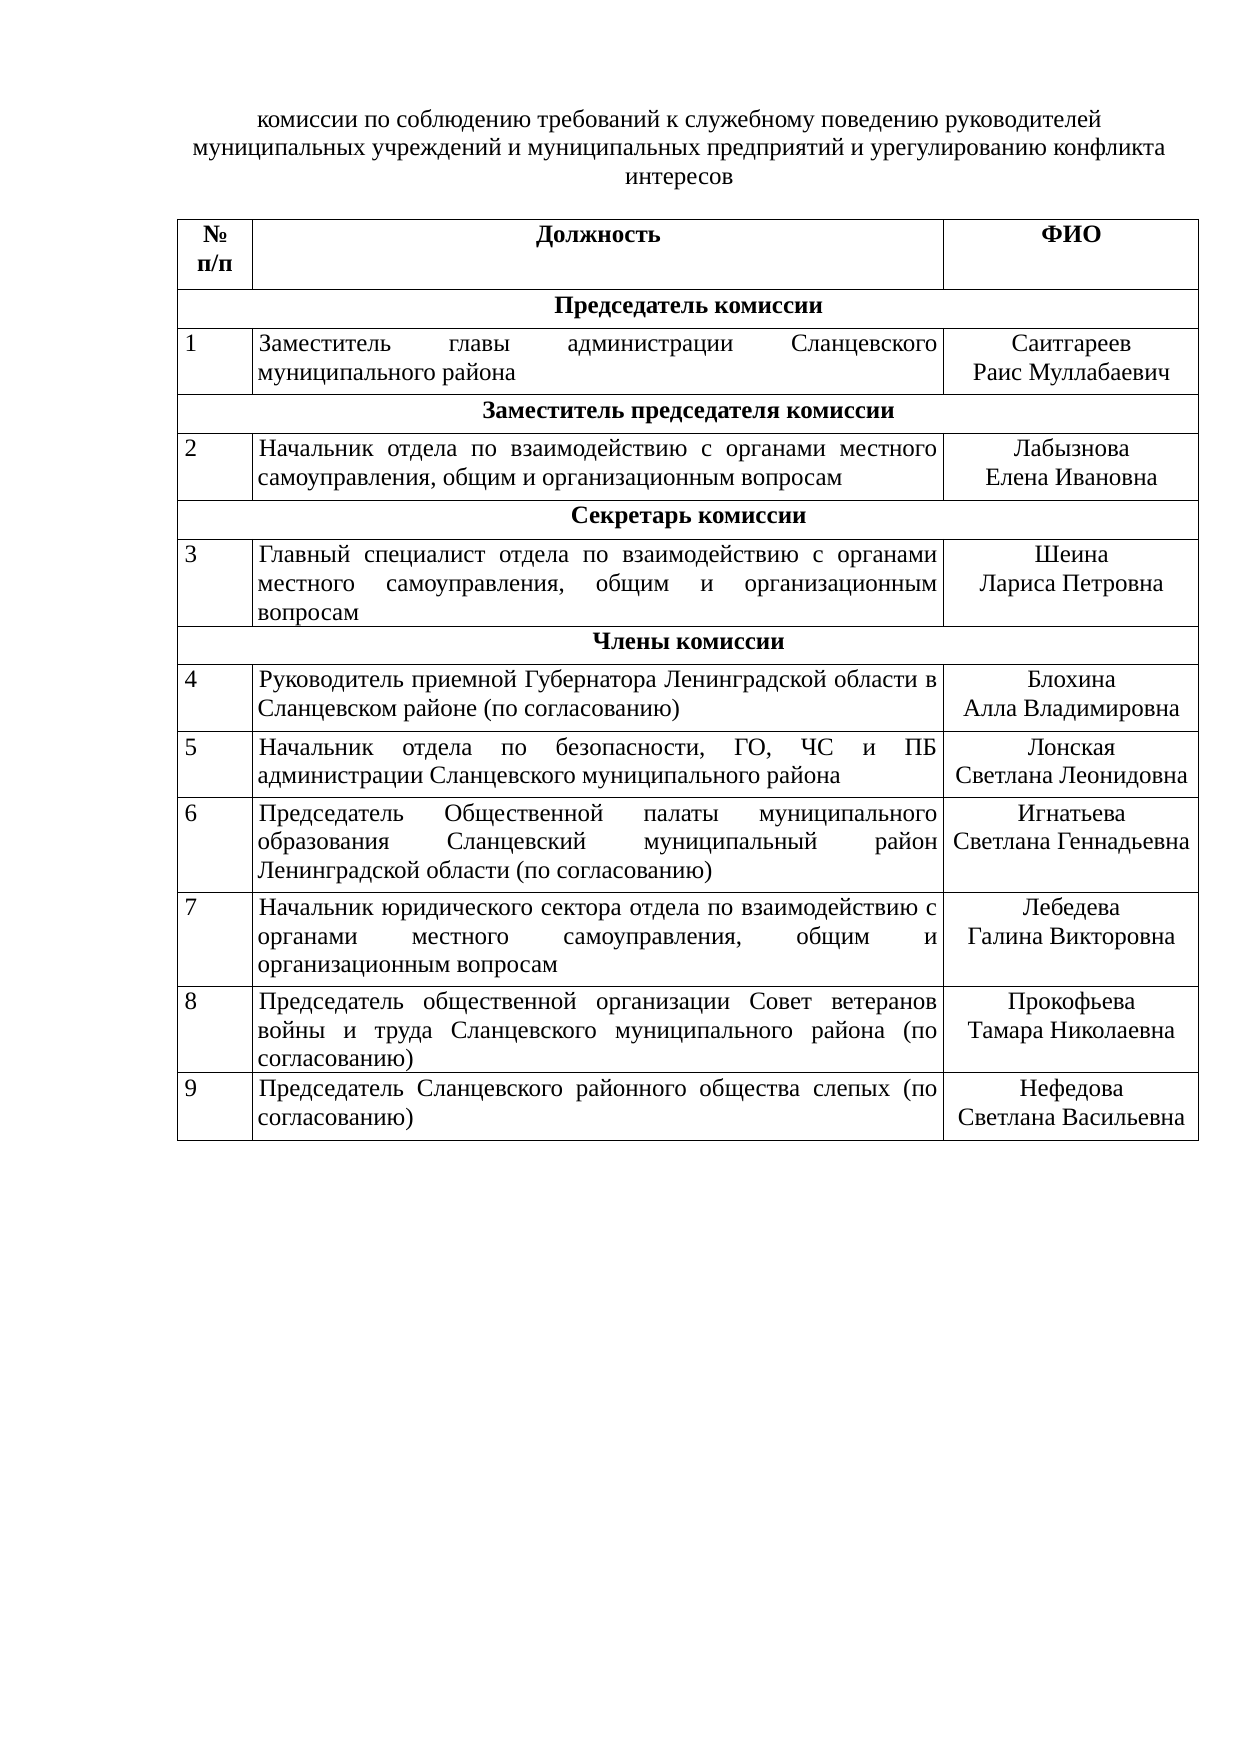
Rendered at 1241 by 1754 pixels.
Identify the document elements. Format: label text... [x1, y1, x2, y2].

table_header ФИО [944, 220, 1198, 289]
table_cell Начальник отдела по безопасности, ГО, ЧС и ПБ администрации Сланцевского муниципального района [253, 732, 943, 797]
table_cell Главный специалист отдела по взаимодействию с органами местного самоуправления, общим и организационным вопросам [253, 540, 943, 626]
table_cell Председатель Общественной палаты муниципального образования Сланцевский муниципальный район Ленинградской области (по согласованию) [253, 798, 943, 892]
table_cell Начальник юридического сектора отдела по взаимодействию с органами местного самоуправления, общим и организационным вопросам [253, 893, 943, 986]
table_cell Лебедева Галина Викторовна [944, 893, 1198, 986]
table_cell 9 [178, 1073, 252, 1140]
table_cell Саитгареев Раис Муллабаевич [944, 329, 1198, 394]
table_cell Председатель общественной организации Совет ветеранов войны и труда Сланцевского муниципального района (по согласованию) [253, 987, 943, 1072]
table_cell Заместитель главы администрации Сланцевского муниципального района [253, 329, 943, 394]
table_cell Начальник отдела по взаимодействию с органами местного самоуправления, общим и организационным вопросам [253, 434, 943, 500]
table_cell Прокофьева Тамара Николаевна [944, 987, 1198, 1072]
table_cell Игнатьева Светлана Геннадьевна [944, 798, 1198, 892]
text комиссии по соблюдению требований к служебному поведению руководителей муниципальных учреждений и муниципальных предприятий и урегулированию конфликта [177, 104, 1181, 161]
table_cell 7 [178, 893, 252, 986]
table_cell Лонская Светлана Леонидовна [944, 732, 1198, 797]
table_cell Шеина Лариса Петровна [944, 540, 1198, 626]
table_cell Нефедова Светлана Васильевна [944, 1073, 1198, 1140]
table_header № п/п [178, 220, 252, 289]
text интересов [177, 161, 1181, 190]
table_cell 5 [178, 732, 252, 797]
table_cell Блохина Алла Владимировна [944, 665, 1198, 731]
table_header Должность [253, 220, 943, 289]
table_cell Председатель Сланцевского районного общества слепых (по согласованию) [253, 1073, 943, 1140]
table_cell 2 [178, 434, 252, 500]
table_cell 6 [178, 798, 252, 892]
table_cell Руководитель приемной Губернатора Ленинградской области в Сланцевском районе (по согласованию) [253, 665, 943, 731]
table_cell 1 [178, 329, 252, 394]
table_cell Председатель комиссии [178, 290, 1198, 328]
table_cell Секретарь комиссии [178, 501, 1198, 539]
table_cell 3 [178, 540, 252, 626]
table_cell 8 [178, 987, 252, 1072]
table_cell 4 [178, 665, 252, 731]
table_cell Заместитель председателя комиссии [178, 395, 1198, 433]
table_cell Лабызнова Елена Ивановна [944, 434, 1198, 500]
table_cell Члены комиссии [178, 627, 1198, 664]
